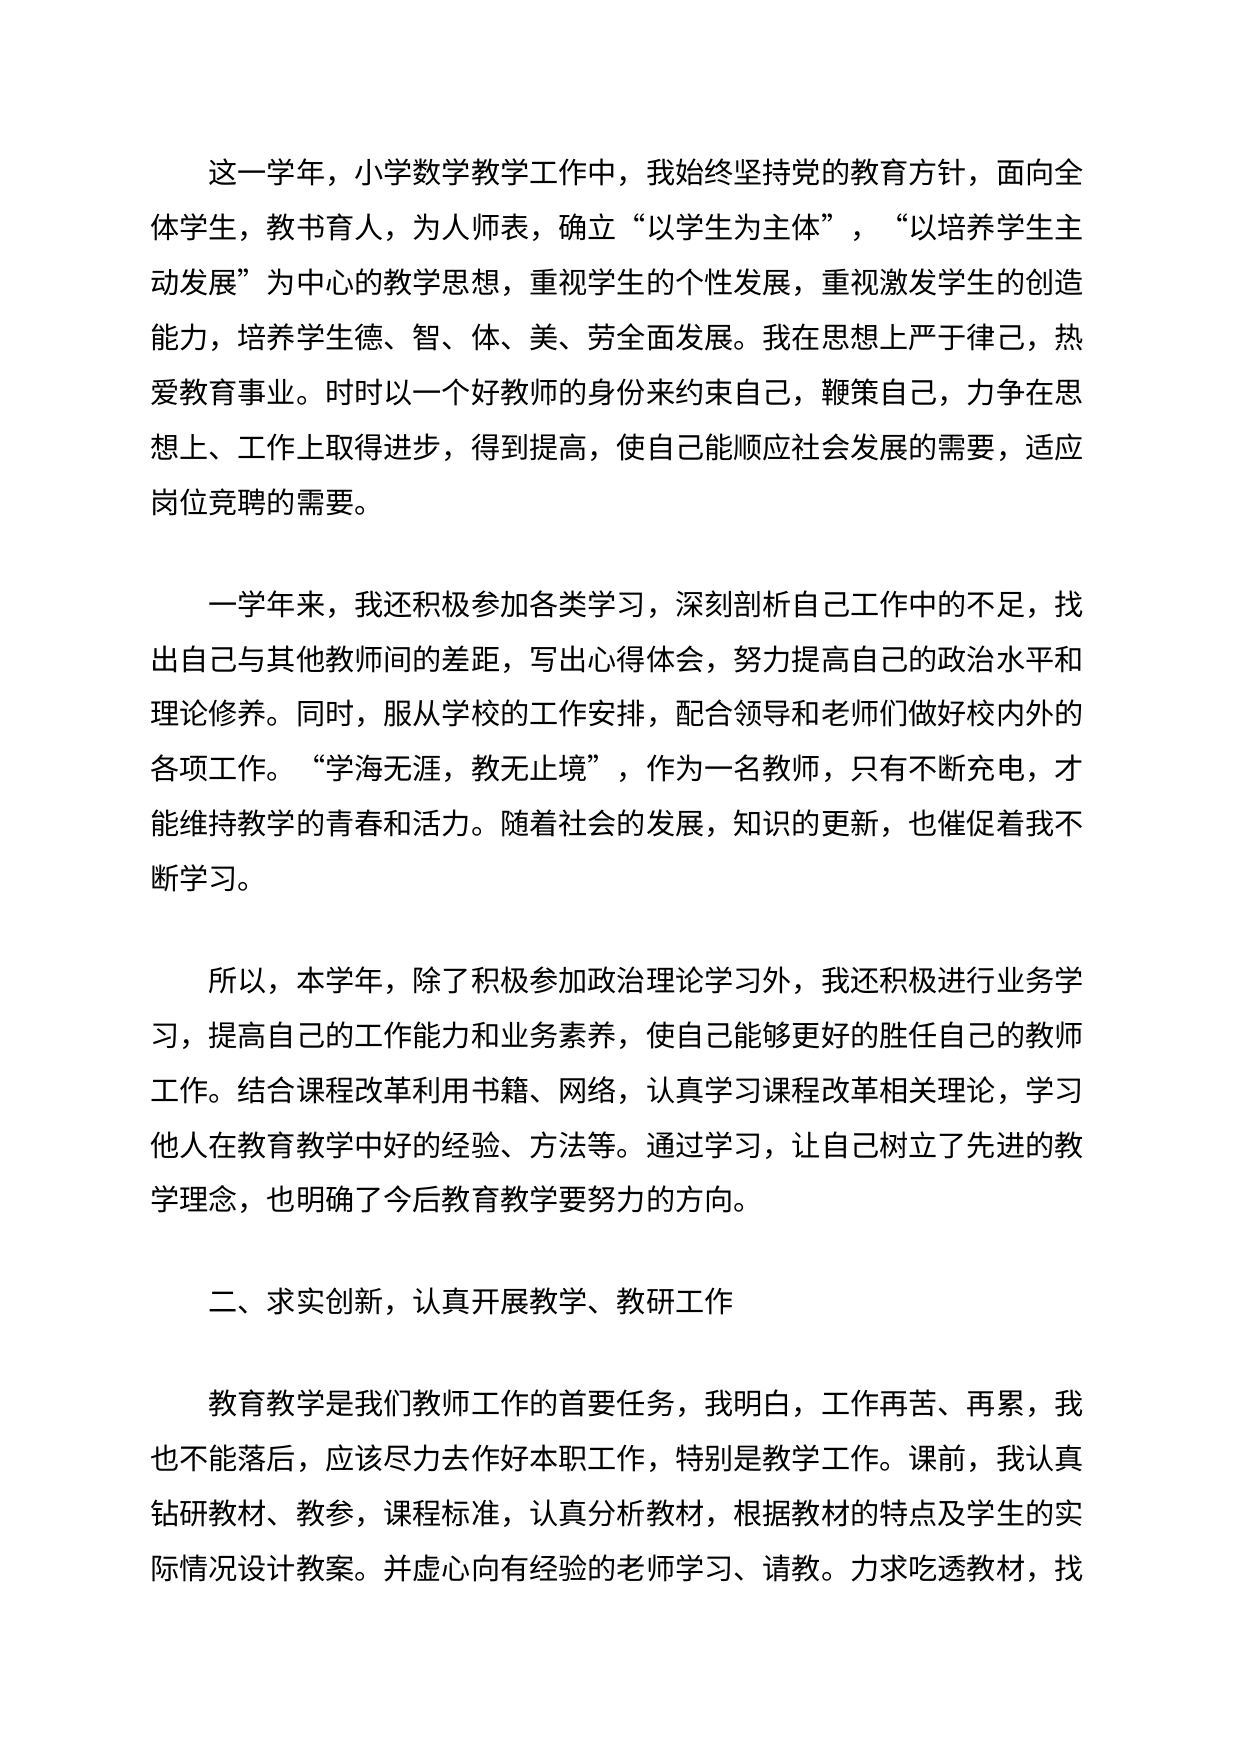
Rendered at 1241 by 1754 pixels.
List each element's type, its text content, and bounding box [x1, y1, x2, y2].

text 一学年来，我还积极参加各类学习，深刻剖析自己工作中的不足，找出自己与其他教师间的差距，写出心得体会，努力提高自己的政治水平和理论修养。同时，服从学校的工作安排，配合领导和老师们做好校内外的各项工作。“学海无涯，教无止境”，作为一名教师，只有不断充电，才能维持教学的青春和活力。随着社会的发展，知识的更新，也催促着我不断学习。 [150, 581, 1090, 898]
text 这一学年，小学数学教学工作中，我始终坚持党的教育方针，面向全体学生，教书育人，为人师表，确立“以学生为主体”，“以培养学生主动发展”为中心的教学思想，重视学生的个性发展，重视激发学生的创造能力，培养学生德、智、体、美、劳全面发展。我在思想上严于律己，热爱教育事业。时时以一个好教师的身份来约束自己，鞭策自己，力争在思想上、工作上取得进步，得到提高，使自己能顺应社会发展的需要，适应岗位竞聘的需要。 [150, 150, 1090, 522]
text 所以，本学年，除了积极参加政治理论学习外，我还积极进行业务学习，提高自己的工作能力和业务素养，使自己能够更好的胜任自己的教师工作。结合课程改革利用书籍、网络，认真学习课程改革相关理论，学习他人在教育教学中好的经验、方法等。通过学习，让自己树立了先进的教学理念，也明确了今后教育教学要努力的方向。 [150, 957, 1090, 1219]
text 二、求实创新，认真开展教学、教研工作 [150, 1279, 1090, 1321]
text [150, 1381, 1090, 1587]
